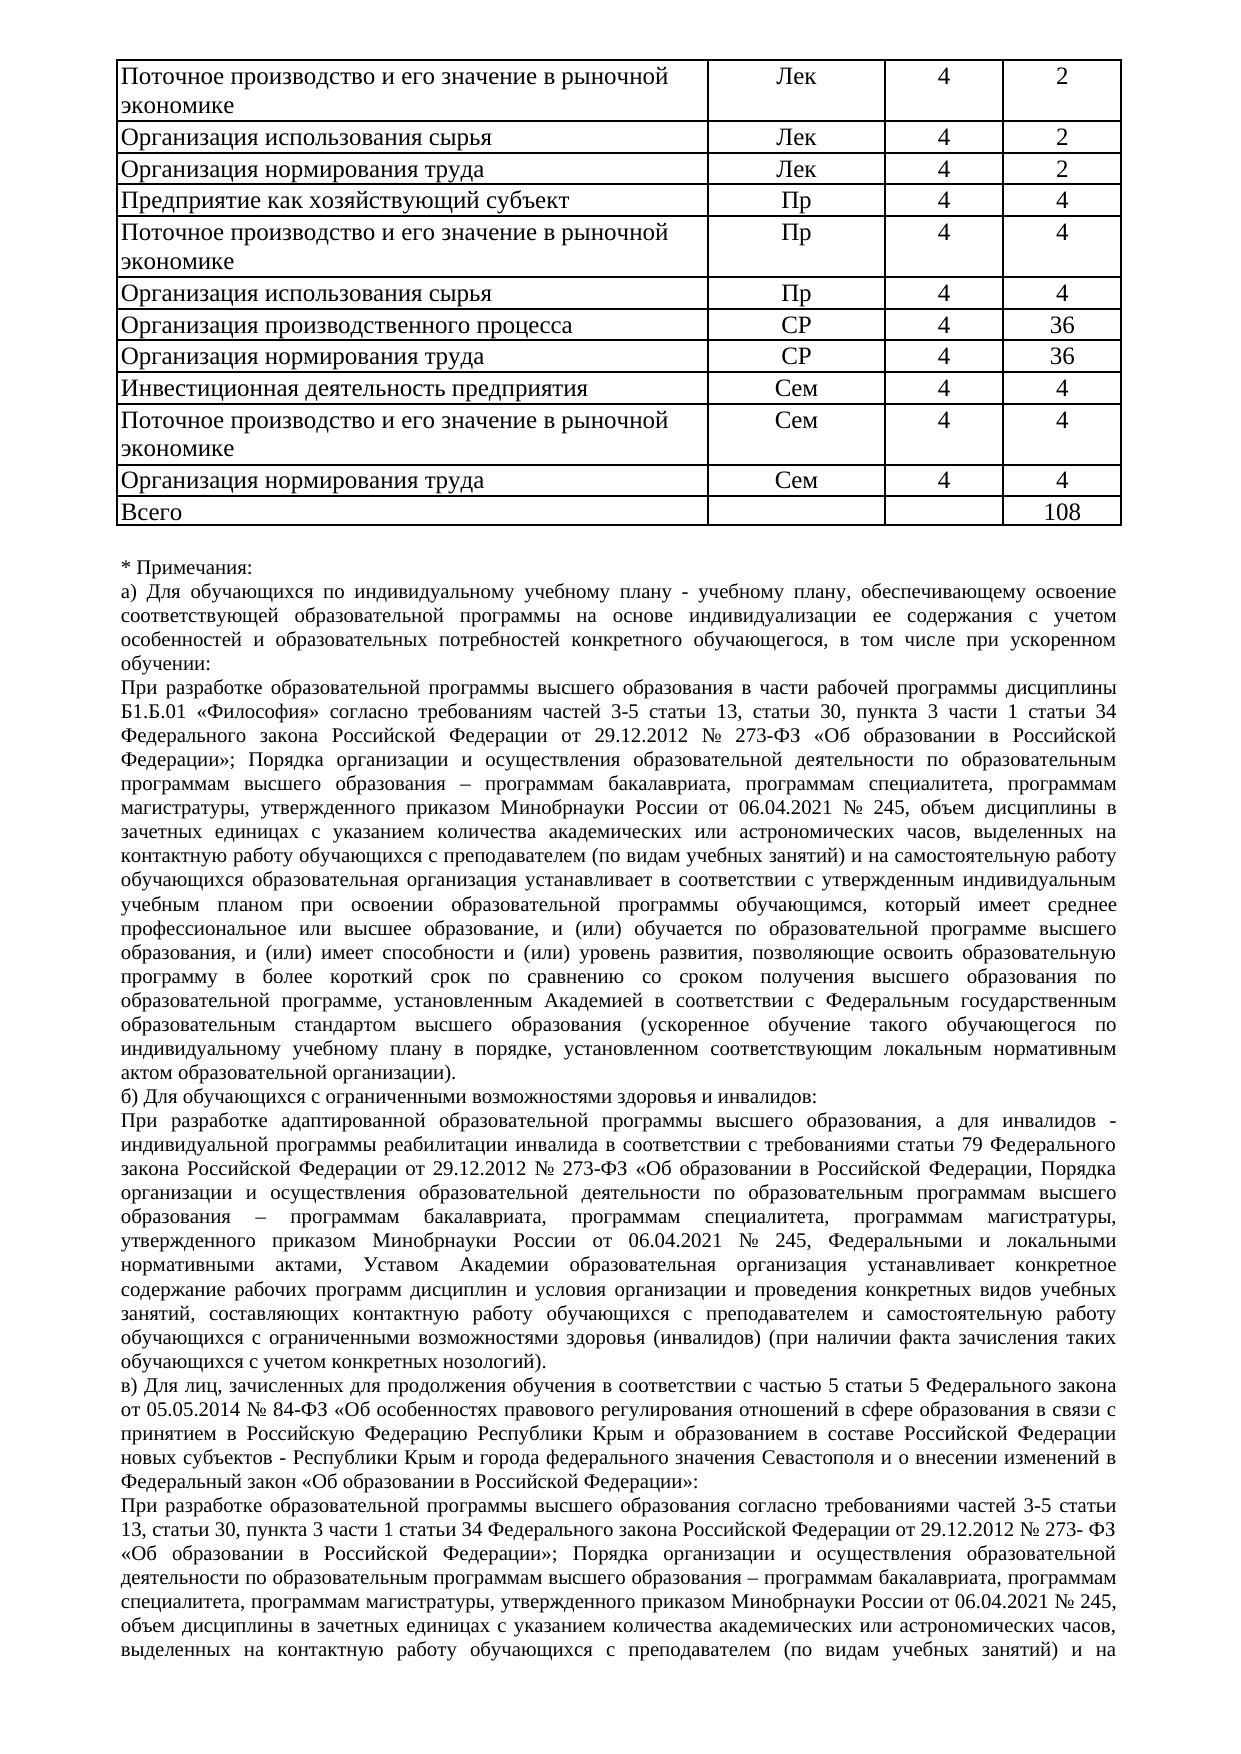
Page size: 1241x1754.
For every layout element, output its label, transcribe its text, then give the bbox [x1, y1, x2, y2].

table_cell 4 [886, 405, 1002, 463]
table_cell 4 [1004, 466, 1120, 495]
table_cell Всего [118, 497, 707, 524]
table_cell 4 [1004, 373, 1120, 403]
table_cell Пр [709, 278, 884, 308]
table_cell 4 [1004, 185, 1120, 215]
table_cell Организация производственного процесса [118, 310, 707, 339]
table_cell 2 [1004, 122, 1120, 152]
table_header Лек [709, 61, 884, 120]
table_cell Организация нормирования труда [118, 466, 707, 495]
table_cell Предприятие как хозяйствующий субъект [118, 185, 707, 215]
table_cell Организация использования сырья [118, 122, 707, 152]
table_cell [886, 497, 1002, 524]
table_cell 4 [1004, 278, 1120, 308]
table_cell 4 [886, 154, 1002, 183]
table_cell Поточное производство и его значение в рыночной экономике [118, 217, 707, 276]
table_header 4 [886, 61, 1002, 120]
table_cell Организация нормирования труда [118, 154, 707, 183]
table_cell 4 [886, 278, 1002, 308]
table_cell 4 [886, 185, 1002, 215]
table_cell 108 [1004, 497, 1120, 524]
table_header Поточное производство и его значение в рыночной экономике [118, 61, 707, 120]
table_cell * Примечания: а) Для обучающихся по индивидуальному учебному плану - учебному плану, обеспечивающему освоение соответствующей образовательной программы на основе индивидуализации ее содержания с учетом особенностей и образовательных потребностей конкретного обучающегося, в том числе при ускоренном обучении: При разработке образовательной программы высшего образования в части рабочей программы дисциплины Б1.Б.01 «Философия» согласно требованиям частей 3-5 статьи 13, статьи 30, пункта 3 части 1 статьи 34 Федерального закона Российской Федерации от 29.12.2012 № 273-ФЗ «Об образовании в Российской Федерации»; Порядка организации и осуществления образовательной деятельности по образовательным программам высшего образования – программам бакалавриата, программам специалитета, программам магистратуры, утвержденного приказом Минобрнауки России от 06.04.2021 № 245, объем дисциплины в зачетных единицах с указанием количества академических или астрономических часов, выделенных на контактную работу обучающихся с преподавателем (по видам учебных занятий) и на самостоятельную работу обучающихся образовательная организация устанавливает в соответствии с утвержденным индивидуальным учебным планом при освоении образовательной программы обучающимся, который имеет среднее профессиональное или высшее образование, и (или) обучается по образовательной программе высшего образования, и (или) имеет способности и (или) уровень развития, позволяющие освоить образовательную программу в более короткий срок по сравнению со сроком получения высшего образования по образовательной программе, установленным Академией в соответствии с Федеральным государственным образовательным стандартом высшего образования (ускоренное обучение такого обучающегося по индивидуальному учебному плану в порядке, установленном соответствующим локальным нормативным актом образовательной организации). б) Для обучающихся с ограниченными возможностями здоровья и инвалидов: При разработке адаптированной образовательной программы высшего образования, а для инвалидов - индивидуальной программы реабилитации инвалида в соответствии с требованиями статьи 79 Федерального закона Российской Федерации от 29.12.2012 № 273-ФЗ «Об образовании в Российской Федерации, Порядка организации и осуществления образовательной деятельности по образовательным программам высшего образования – программам бакалавриата, программам специалитета, программам магистратуры, утвержденного приказом Минобрнауки России от 06.04.2021 № 245, Федеральными и локальными нормативными актами, Уставом Академии образовательная организация устанавливает конкретное содержание рабочих программ дисциплин и условия организации и проведения конкретных видов учебных занятий, составляющих контактную работу обучающихся с преподавателем и самостоятельную работу обучающихся с ограниченными возможностями здоровья (инвалидов) (при наличии факта зачисления таких обучающихся с учетом конкретных нозологий). в) Для лиц, зачисленных для продолжения обучения в соответствии с частью 5 статьи 5 Федерального закона от 05.05.2014 № 84-ФЗ «Об особенностях правового регулирования отношений в сфере образования в связи с принятием в Российскую Федерацию Республики Крым и образованием в составе Российской Федерации новых субъектов - Республики Крым и города федерального значения Севастополя и о внесении изменений в Федеральный закон «Об образовании в Российской Федерации»: При разработке образовательной программы высшего образования согласно требованиями частей 3-5 статьи 13, статьи 30, пункта 3 части 1 статьи 34 Федерального закона Российской Федерации от 29.12.2012 № 273- ФЗ «Об образовании в Российской Федерации»; Порядка организации и осуществления образовательной деятельности по образовательным программам высшего образования – программам бакалавриата, программам специалитета, программам магистратуры, утвержденного приказом Минобрнауки России от 06.04.2021 № 245, объем дисциплины в зачетных единицах с указанием количества академических или астрономических часов, выделенных на контактную работу обучающихся с преподавателем (по видам учебных занятий) и на самостоятельную работу обучающихся образовательная [117, 526, 1121, 1662]
table_cell Инвестиционная деятельность предприятия [118, 373, 707, 403]
table_cell 4 [1004, 217, 1120, 276]
table_cell 4 [886, 341, 1002, 371]
table_cell 4 [886, 466, 1002, 495]
table_cell 36 [1004, 341, 1120, 371]
table_cell Пр [709, 185, 884, 215]
table_header 2 [1004, 61, 1120, 120]
table_cell Поточное производство и его значение в рыночной экономике [118, 405, 707, 463]
table_cell СР [709, 341, 884, 371]
table_cell 4 [886, 373, 1002, 403]
table_cell 4 [886, 217, 1002, 276]
table_cell 4 [886, 122, 1002, 152]
table_cell Организация использования сырья [118, 278, 707, 308]
table_cell [709, 497, 884, 524]
table_cell Пр [709, 217, 884, 276]
table_cell Лек [709, 154, 884, 183]
table_cell Сем [709, 466, 884, 495]
table_cell 2 [1004, 154, 1120, 183]
table_cell Сем [709, 373, 884, 403]
table_cell Организация нормирования труда [118, 341, 707, 371]
table_cell СР [709, 310, 884, 339]
table_cell 4 [886, 310, 1002, 339]
table_cell 36 [1004, 310, 1120, 339]
table_cell 4 [1004, 405, 1120, 463]
table_cell Лек [709, 122, 884, 152]
table_cell Сем [709, 405, 884, 463]
